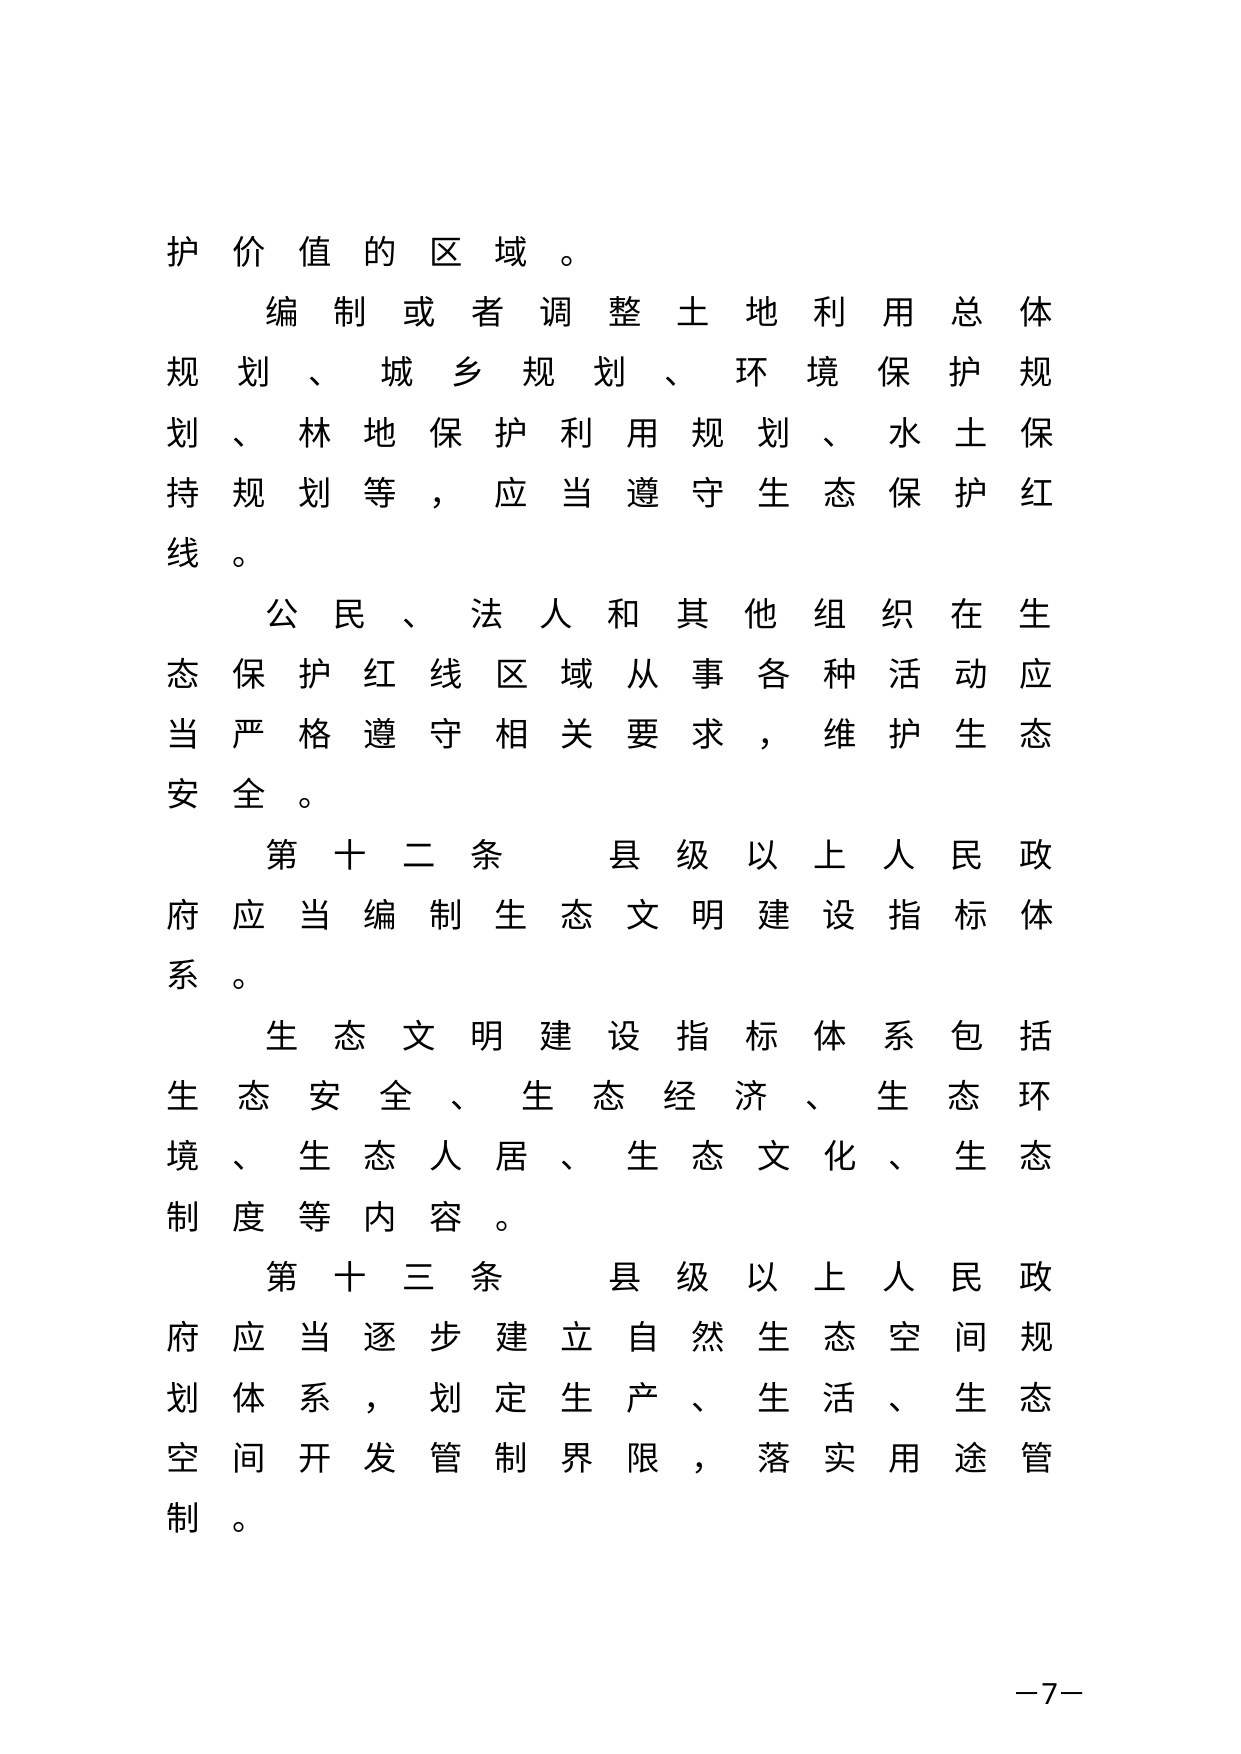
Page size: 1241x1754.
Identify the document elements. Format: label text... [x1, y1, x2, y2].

text 第十三条 县级以上人民政府应当逐步建立自然生态空间规划体系，划定生产、生活、生态空间开发管制界限，落实用途管制。 [167, 1245, 1085, 1546]
text 生态文明建设指标体系包括生态安全、生态经济、生态环境、生态人居、生态文化、生态制度等内容。 [167, 1003, 1085, 1245]
text 公民、法人和其他组织在生态保护红线区域从事各种活动应当严格遵守相关要求，维护生态安全。 [167, 581, 1085, 822]
text 第十二条 县级以上人民政府应当编制生态文明建设指标体系。 [167, 822, 1085, 1003]
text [167, 219, 1085, 280]
text 编制或者调整土地利用总体规划、城乡规划、环境保护规划、林地保护利用规划、水土保持规划等，应当遵守生态保护红线。 [167, 280, 1085, 581]
